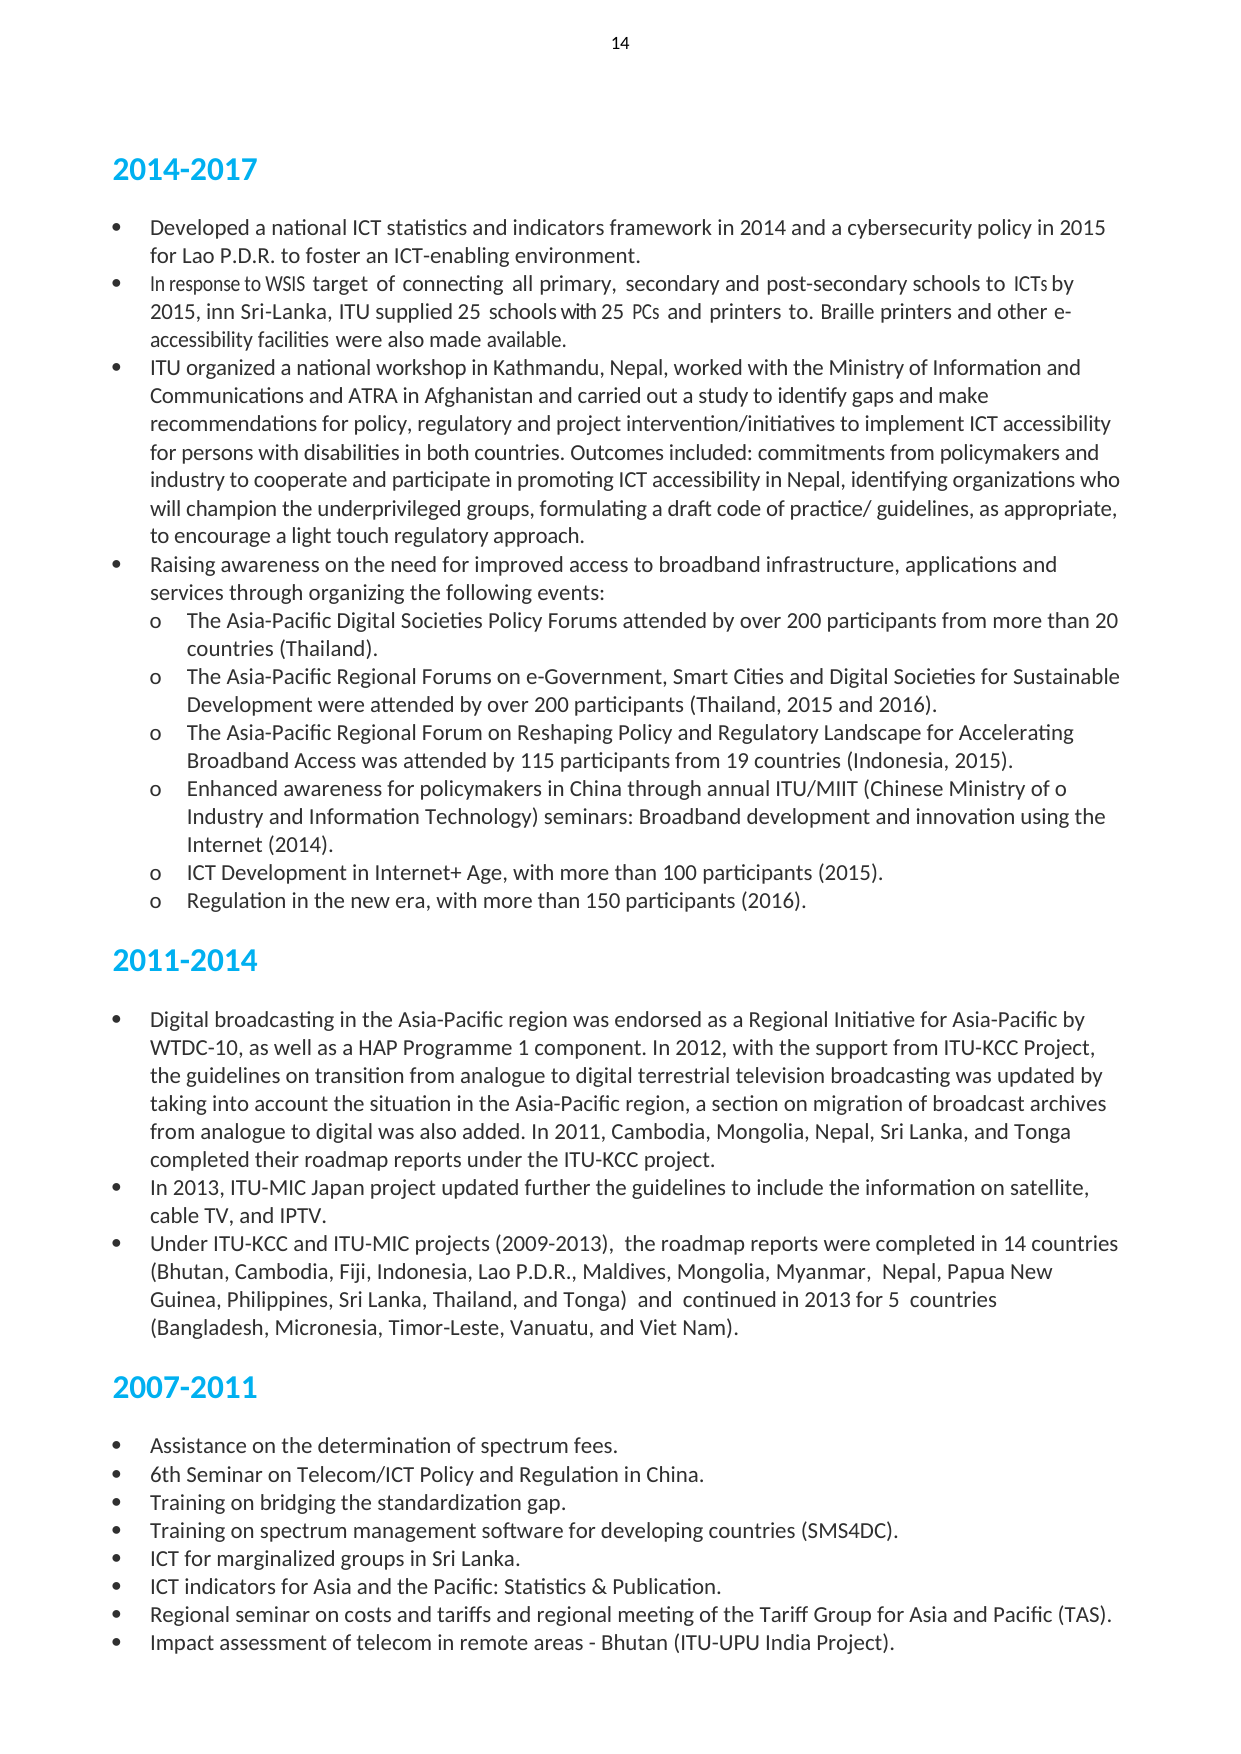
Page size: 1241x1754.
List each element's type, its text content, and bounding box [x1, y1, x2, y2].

list Regional seminar on costs and tariffs and regional meeting of the Tariff Group for Asia and Pacific (TAS). [112, 1600, 1128, 1628]
text o The Asia-Pacific Regional Forum on Reshaping Policy and Regulatory Landscape for Accelerating Broadband Access was attended by 115 participants from 19 countries (Indonesia, 2015). [149, 718, 1128, 774]
text o ICT Development in Internet+ Age, with more than 100 participants (2015). [149, 858, 1128, 886]
list ICT for marginalized groups in Sri Lanka. [112, 1544, 1128, 1572]
list Under ITU-KCC and ITU-MIC projects (2009-2013), the roadmap reports were completed in 14 countries (Bhutan, Cambodia, Fiji, Indonesia, Lao P.D.R., Maldives, Mongolia, Myanmar, Nepal, Papua New Guinea, Philippines, Sri Lanka, Thailand, and Tonga) and continued in 2013 for 5 countries (Bangladesh, Micronesia, Timor-Leste, Vanuatu, and Viet Nam). [112, 1229, 1128, 1341]
list ITU organized a national workshop in Kathmandu, Nepal, worked with the Ministry of Information and Communications and ATRA in Afghanistan and carried out a study to identify gaps and make recommendations for policy, regulatory and project intervention/initiatives to implement ICT accessibility for persons with disabilities in both countries. Outcomes included: commitments from policymakers and industry to cooperate and participate in promoting ICT accessibility in Nepal, identifying organizations who will champion the underprivileged groups, formulating a draft code of practice/ guidelines, as appropriate, to encourage a light touch regulatory approach. [112, 353, 1128, 550]
list Developed a national ICT statistics and indicators framework in 2014 and a cybersecurity policy in 2015 for Lao P.D.R. to foster an ICT-enabling environment. [112, 213, 1128, 269]
subtitle 2007-2011 [112, 1366, 1128, 1407]
list Training on bridging the standardization gap. [112, 1488, 1128, 1516]
subtitle 2011-2014 [112, 939, 1128, 980]
list Assistance on the determination of spectrum fees. [112, 1432, 1128, 1460]
text o The Asia-Pacific Regional Forums on e-Government, Smart Cities and Digital Societies for Sustainable Development were attended by over 200 participants (Thailand, 2015 and 2016). [149, 662, 1128, 718]
text o Regulation in the new era, with more than 150 participants (2016). [149, 886, 1128, 914]
text o The Asia-Pacific Digital Societies Policy Forums attended by over 200 participants from more than 20 countries (Thailand). [149, 606, 1128, 662]
subtitle 2014-2017 [112, 148, 1128, 188]
list ICT indicators for Asia and the Pacific: Statistics & Publication. [112, 1572, 1128, 1600]
list In response to WSIS target of connecting all primary, secondary and post-secondary schools to ICTs by 2015, inn Sri-Lanka, ITU supplied 25 schools with 25 PCs and printers to. Braille printers and other e-accessibility facilities were also made available. [112, 269, 1128, 353]
list 6th Seminar on Telecom/ICT Policy and Regulation in China. [112, 1460, 1128, 1488]
list Impact assessment of telecom in remote areas - Bhutan (ITU-UPU India Project). [112, 1628, 1128, 1656]
list Raising awareness on the need for improved access to broadband infrastructure, applications and services through organizing the following events: [112, 550, 1128, 606]
text o Enhanced awareness for policymakers in China through annual ITU/MIIT (Chinese Ministry of o Industry and Information Technology) seminars: Broadband development and innovation using the Internet (2014). [149, 774, 1128, 858]
list Digital broadcasting in the Asia-Pacific region was endorsed as a Regional Initiative for Asia-Pacific by WTDC-10, as well as a HAP Programme 1 component. In 2012, with the support from ITU-KCC Project, the guidelines on transition from analogue to digital terrestrial television broadcasting was updated by taking into account the situation in the Asia-Pacific region, a section on migration of broadcast archives from analogue to digital was also added. In 2011, Cambodia, Mongolia, Nepal, Sri Lanka, and Tonga completed their roadmap reports under the ITU-KCC project. [112, 1005, 1128, 1173]
list In 2013, ITU-MIC Japan project updated further the guidelines to include the information on satellite, cable TV, and IPTV. [112, 1173, 1128, 1229]
list Training on spectrum management software for developing countries (SMS4DC). [112, 1516, 1128, 1544]
